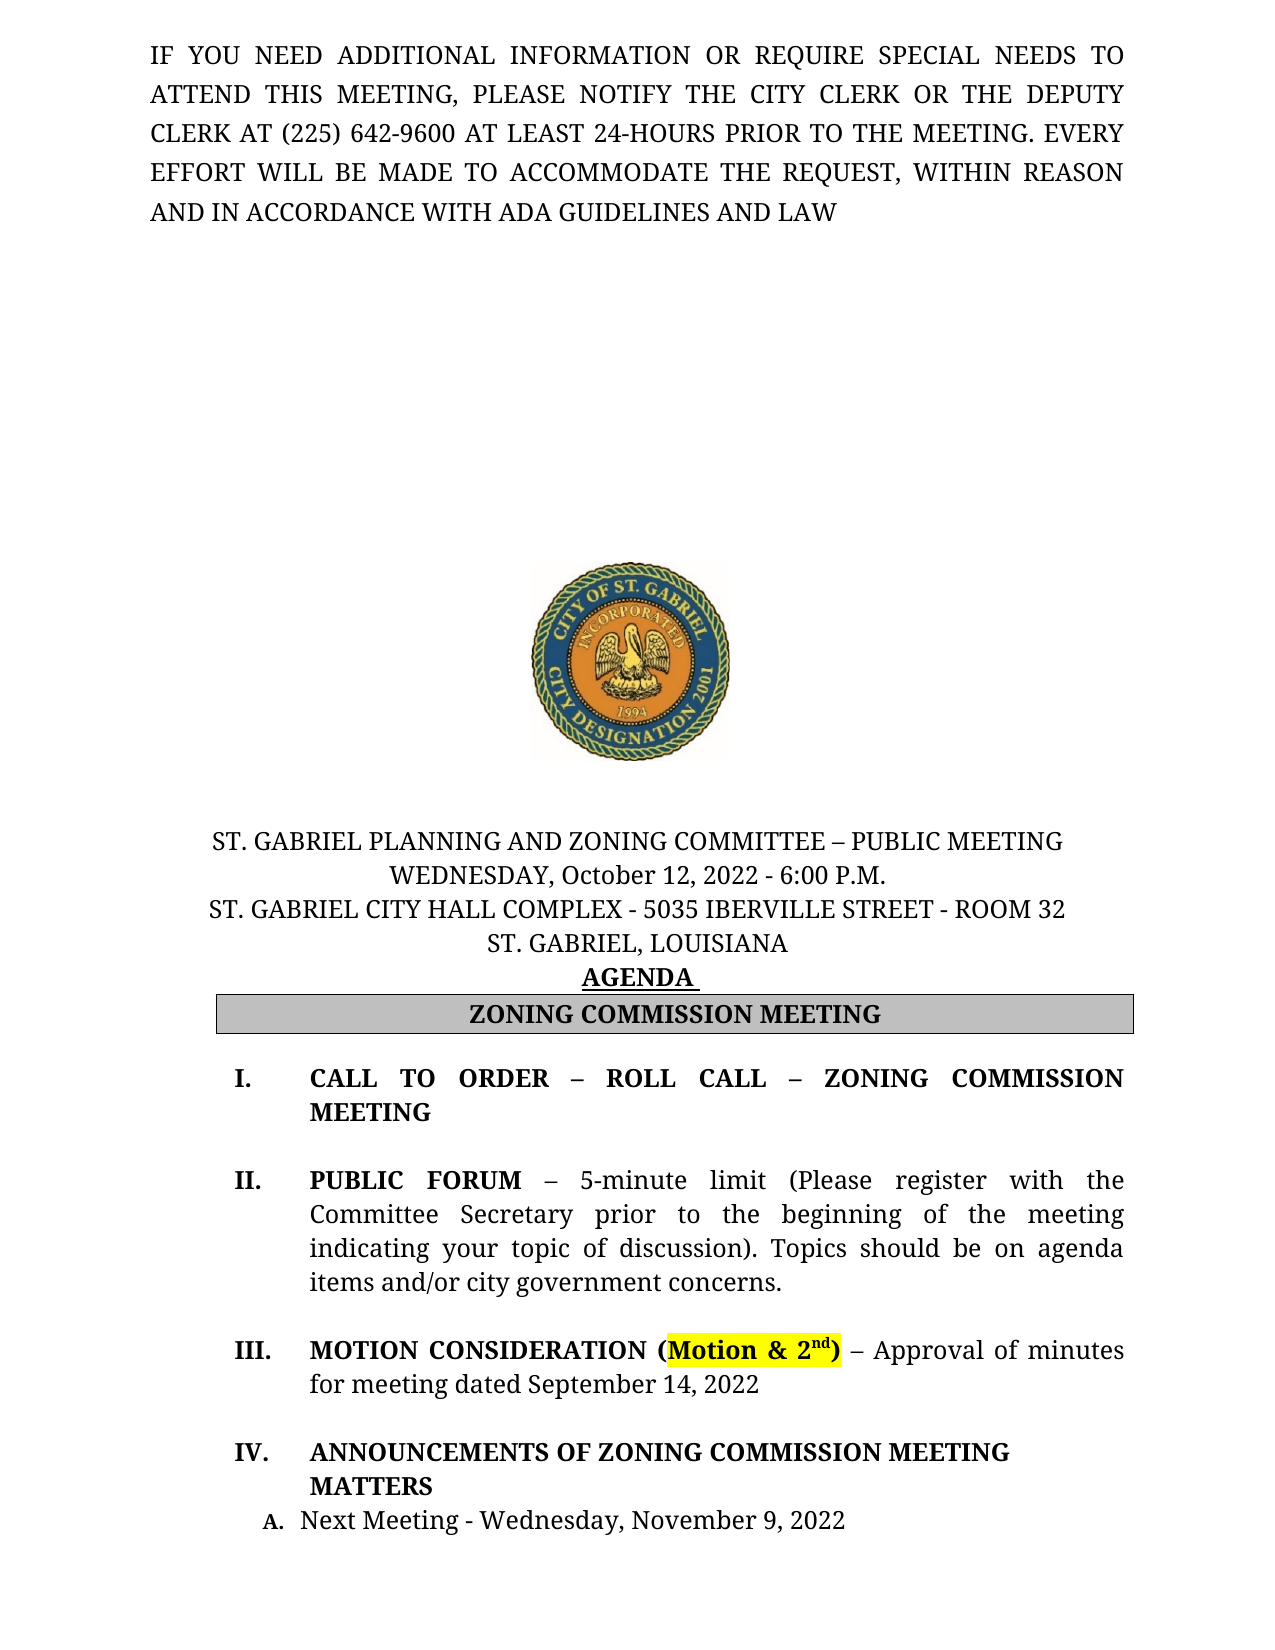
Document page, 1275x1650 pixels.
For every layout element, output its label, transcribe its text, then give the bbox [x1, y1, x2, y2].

text IF YOU NEED ADDITIONAL INFORMATION OR REQUIRE SPECIAL NEEDS TO ATTEND THIS MEETING, PLEASE NOTIFY THE CITY CLERK OR THE DEPUTY CLERK AT (225) 642-9600 AT LEAST 24-HOURS PRIOR TO THE MEETING. EVERY EFFORT WILL BE MADE TO ACCOMMODATE THE REQUEST, WITHIN REASON AND IN ACCORDANCE WITH ADA GUIDELINES AND LAW [150, 37, 1125, 228]
text ST. GABRIEL PLANNING AND ZONING COMMITTEE – PUBLIC MEETING [150, 824, 1125, 858]
list MOTION CONSIDERATION (Motion & 2nd) – Approval of minutes for meeting dated September 14, 2022 [234, 1333, 1125, 1401]
text ST. GABRIEL, LOUISIANA [150, 926, 1125, 960]
text AGENDA [150, 960, 1125, 994]
text WEDNESDAY, October 12, 2022 - 6:00 P.M. [150, 858, 1125, 892]
list Next Meeting - Wednesday, November 9, 2022 [262, 1503, 1125, 1537]
list PUBLIC FORUM – 5-minute limit (Please register with the Committee Secretary prior to the beginning of the meeting indicating your topic of discussion). Topics should be on agenda items and/or city government concerns. [234, 1162, 1125, 1299]
list CALL TO ORDER – ROLL CALL – ZONING COMMISSION MEETING [234, 1060, 1125, 1128]
list ZONING COMMISSION MEETING [217, 995, 1133, 1033]
text ST. GABRIEL CITY HALL COMPLEX - 5035 IBERVILLE STREET - ROOM 32 [150, 892, 1125, 926]
picture [531, 562, 730, 761]
list ANNOUNCEMENTS OF ZONING COMMISSION MEETING MATTERS [234, 1435, 1125, 1503]
